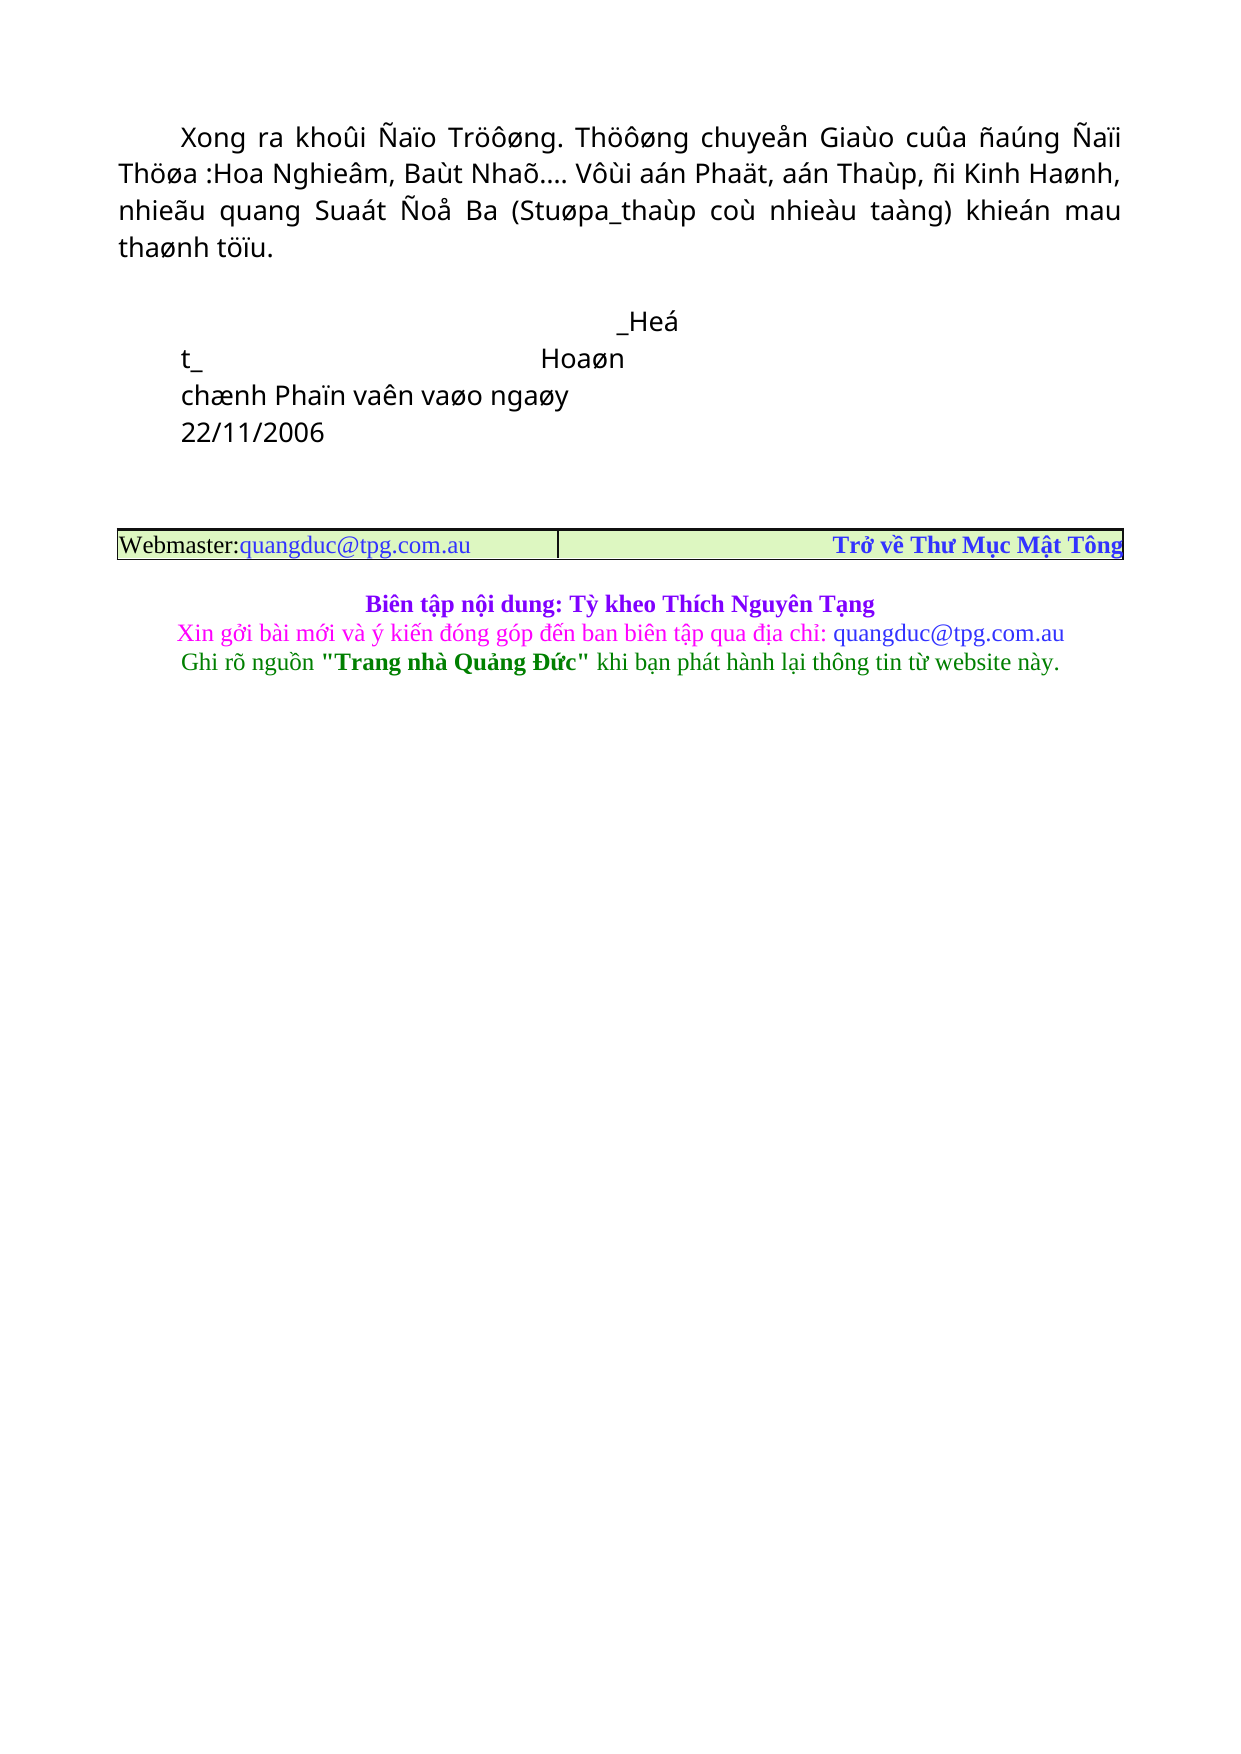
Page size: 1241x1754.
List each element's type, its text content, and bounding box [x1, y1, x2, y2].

table_header Webmaster:quangduc@tpg.com.au [118, 531, 557, 558]
text _Heát_ Hoaøn chænh Phaïn vaên vaøo ngaøy 22/11/2006 [181, 302, 688, 450]
text Xin gởi bài mới và ý kiến đóng góp đến ban biên tập qua địa chỉ: quangduc@tpg.com.au Ghi rõ nguồn "Trang nhà Quảng Đức" khi bạn phát hành lại thông tin từ website này. [176, 618, 1065, 676]
text Biên tập nội dung: Tỳ kheo Thích Nguyên Tạng [176, 589, 1065, 618]
table_header Trở về Thư Mục Mật Tông [559, 531, 1122, 558]
text Xong ra khoûi Ñaïo Tröôøng. Thöôøng chuyeån Giaùo cuûa ñaúng Ñaïi Thöøa :Hoa Nghieâm, Baùt Nhaõ…. Vôùi aán Phaät, aán Thaùp, ñi Kinh Haønh, nhieãu quang Suaát Ñoå Ba (Stuøpa_thaùp coù nhieàu taàng) khieán mau thaønh töïu. [118, 118, 1123, 266]
